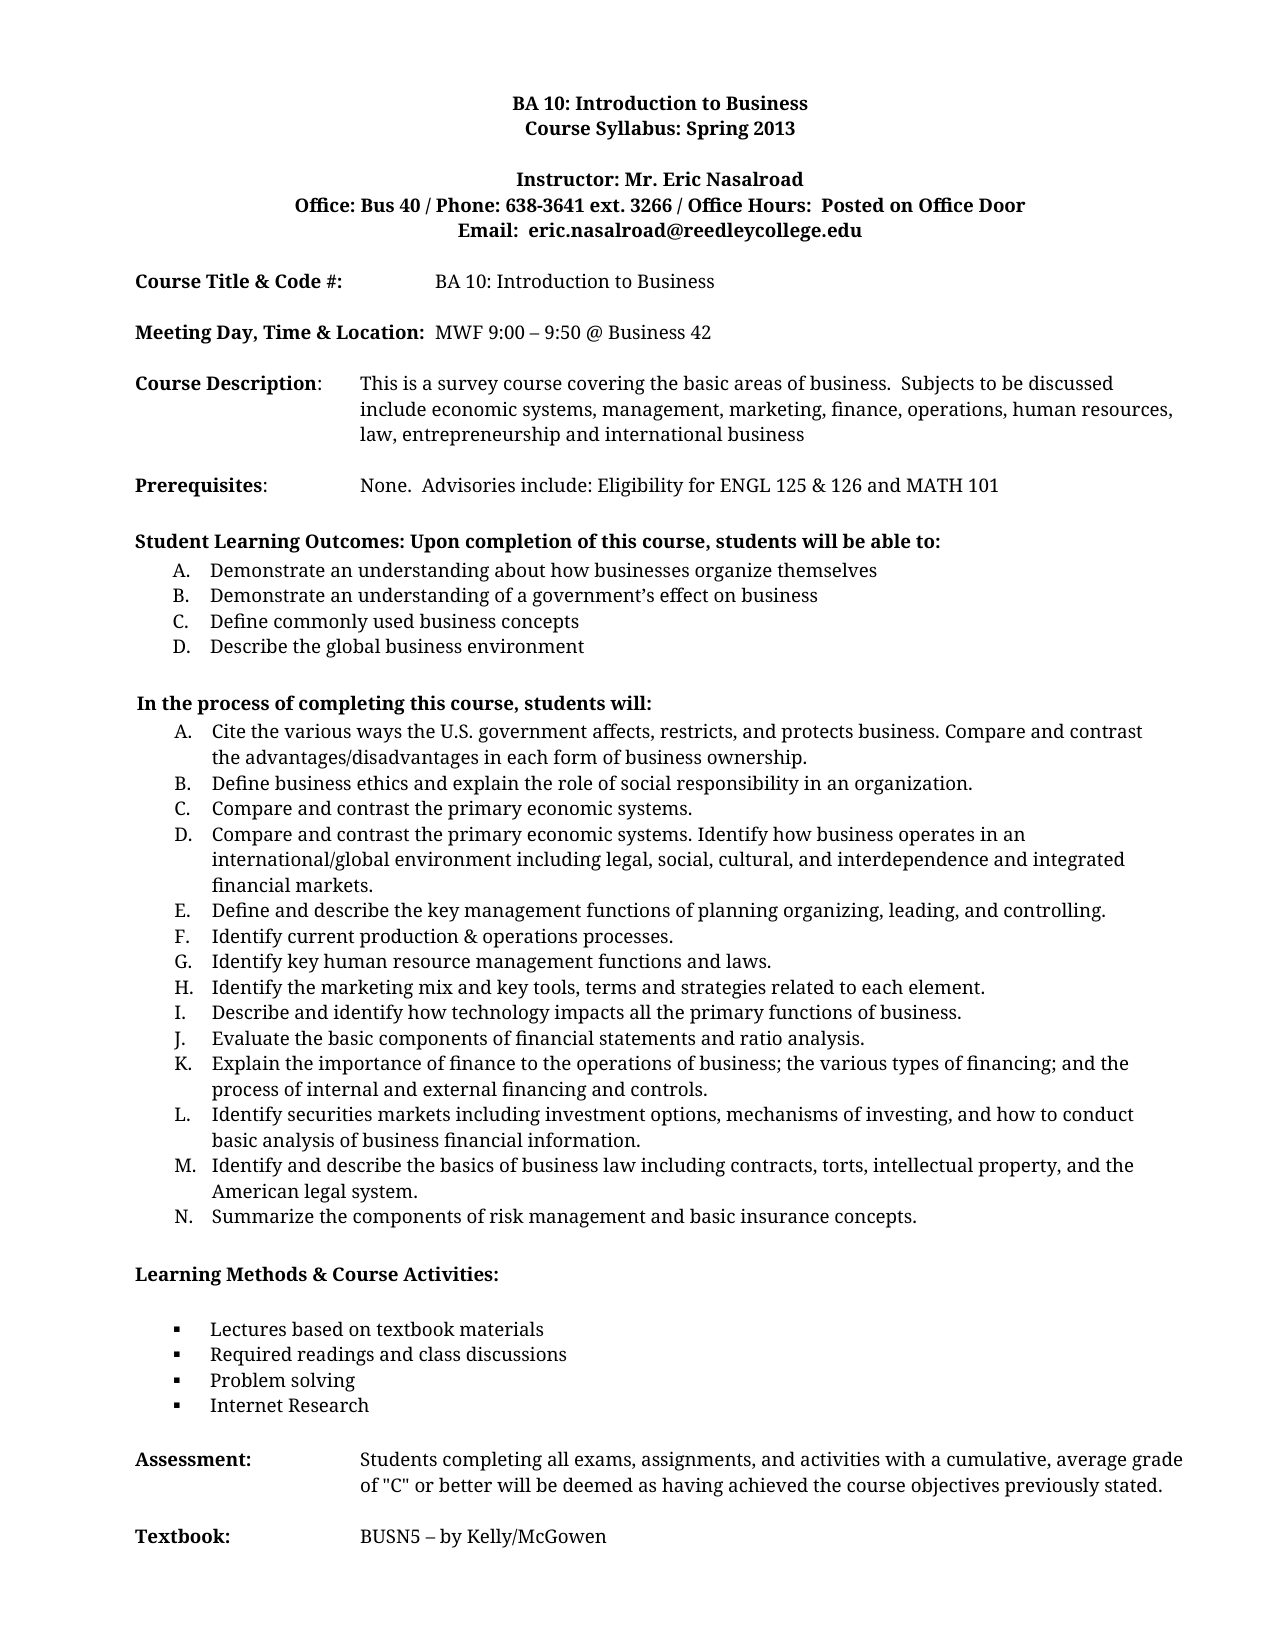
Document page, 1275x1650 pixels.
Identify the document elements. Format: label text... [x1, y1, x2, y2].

list Problem solving [172, 1367, 1185, 1392]
text Learning Methods & Course Activities: [135, 1262, 1185, 1287]
list Lectures based on textbook materials [172, 1316, 1185, 1341]
list Required readings and class discussions [172, 1341, 1185, 1367]
text Meeting Day, Time & Location: MWF 9:00 – 9:50 @ Business 42 [135, 320, 1185, 345]
text Prerequisites: None. Advisories include: Eligibility for ENGL 125 & 126 and MATH 101 [135, 473, 1185, 498]
text Office: Bus 40 / Phone: 638-3641 ext. 3266 / Office Hours: Posted on Office Door [135, 192, 1185, 218]
text Email: eric.nasalroad@reedleycollege.edu [135, 218, 1185, 243]
text BA 10: Introduction to Business [135, 90, 1185, 116]
text Assessment: Students completing all exams, assignments, and activities with a cumulative, average grade of "C" or better will be deemed as having achieved the course objectives previously stated. [135, 1447, 1185, 1498]
list Internet Research [172, 1392, 1185, 1418]
table_cell Demonstrate an understanding about how businesses organize themselves Demonstrate an understanding of a government’s effect on business Define commonly used business concepts Describe the global business environment [134, 556, 1149, 1262]
text Textbook: BUSN5 – by Kelly/McGowen [135, 1523, 1185, 1549]
text Course Description: This is a survey course covering the basic areas of business. Subjects to be discussed include economic systems, management, marketing, finance, operations, human resources, law, entrepreneurship and international business [135, 371, 1185, 447]
text Course Syllabus: Spring 2013 [135, 116, 1185, 141]
text Instructor: Mr. Eric Nasalroad [135, 167, 1185, 192]
text Course Title & Code #: BA 10: Introduction to Business [135, 269, 1185, 294]
table_header Student Learning Outcomes: Upon completion of this course, students will be able to: [134, 527, 1149, 556]
